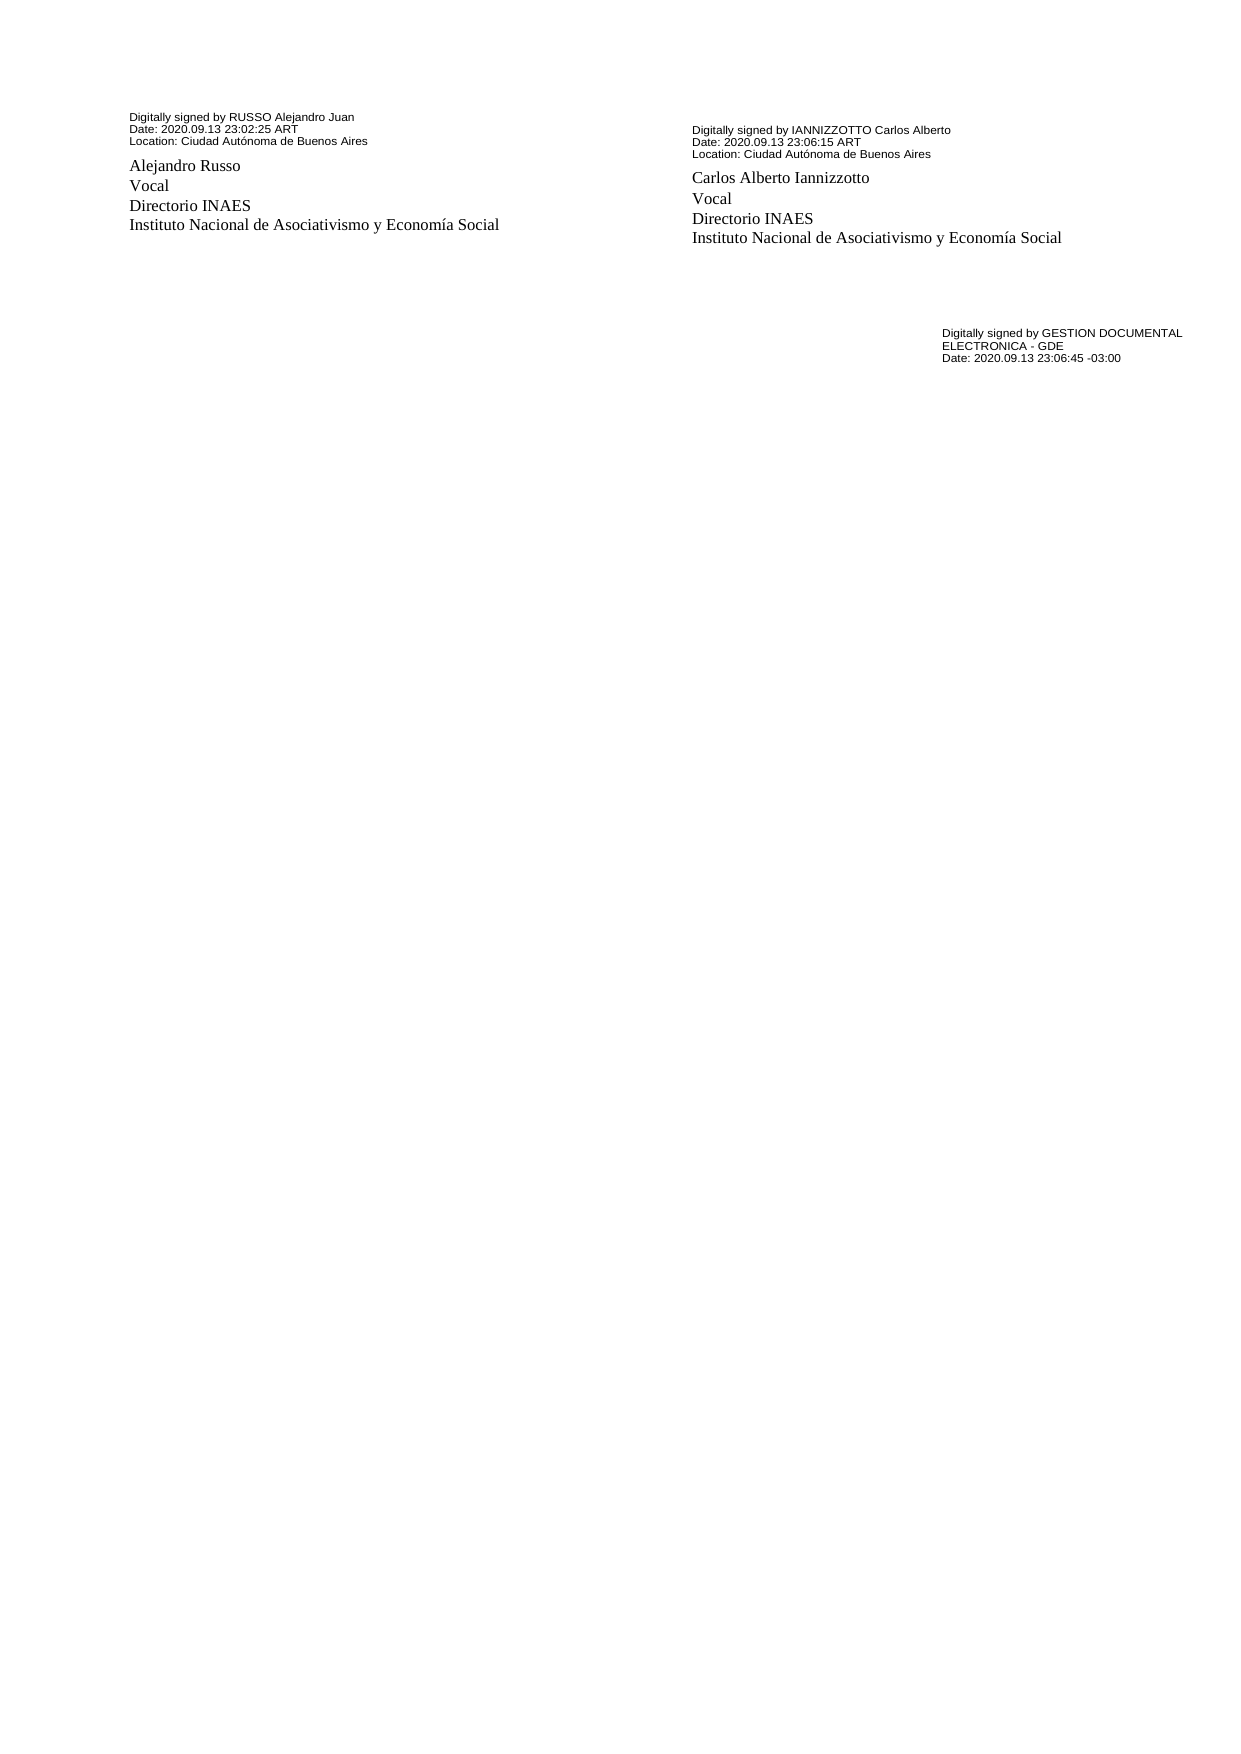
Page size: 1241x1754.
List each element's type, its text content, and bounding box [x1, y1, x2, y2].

text Location: Ciudad Autónoma de Buenos Aires [692, 148, 1194, 161]
text Digitally signed by RUSSO Alejandro Juan Date: 2020.09.13 23:02:25 ART [129, 113, 358, 136]
text Carlos Alberto Iannizzotto Vocal [692, 168, 872, 208]
text Directorio INAES [692, 209, 1194, 228]
text Instituto Nacional de Asociativismo y Economía Social [129, 215, 504, 234]
text Alejandro Russo Vocal [129, 155, 243, 195]
text Directorio INAES [129, 197, 504, 215]
text Digitally signed by IANNIZZOTTO Carlos Alberto Date: 2020.09.13 23:06:15 ART [692, 125, 954, 148]
text Instituto Nacional de Asociativismo y Economía Social [692, 228, 1194, 247]
text Digitally signed by GESTION DOCUMENTAL ELECTRONICA - GDE [942, 328, 1184, 352]
